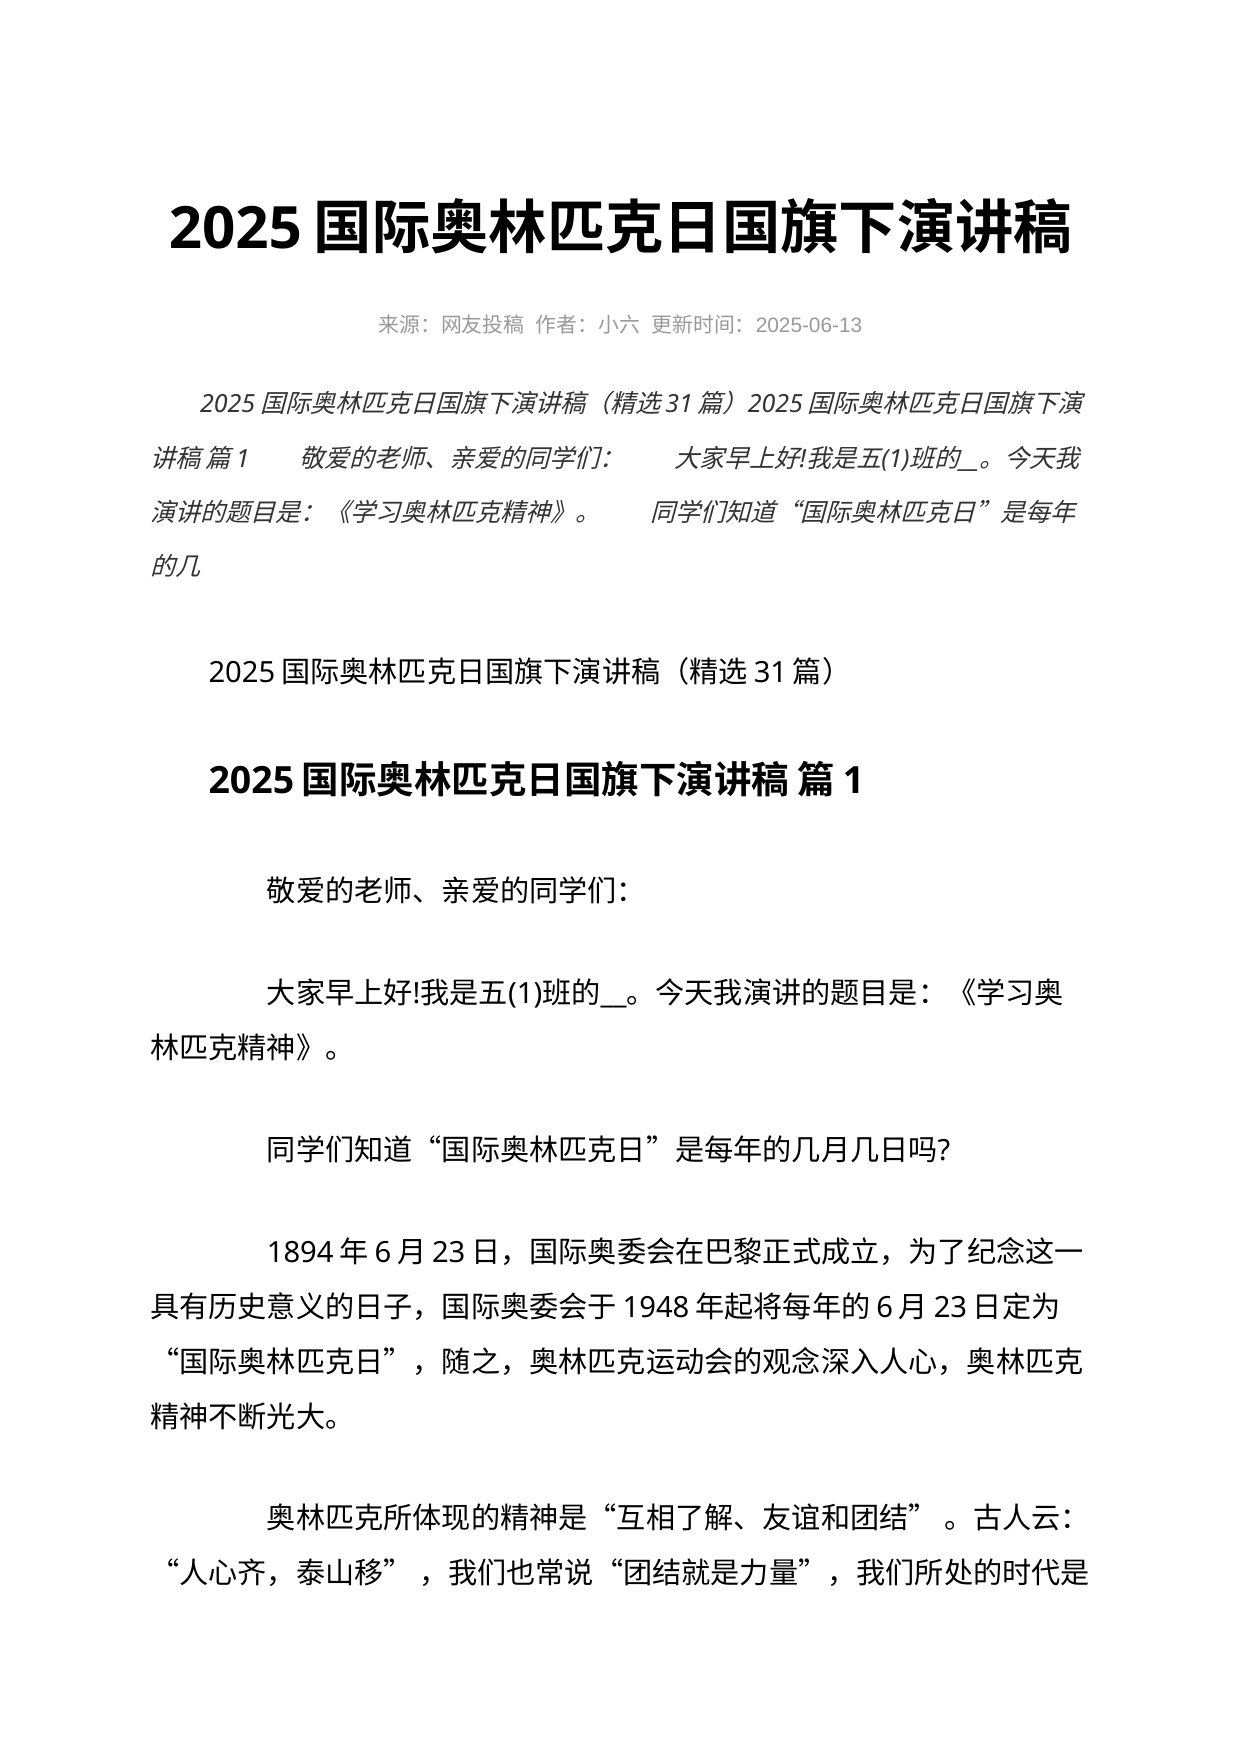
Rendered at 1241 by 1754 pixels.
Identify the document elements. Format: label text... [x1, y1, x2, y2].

text 2025国际奥林匹克日国旗下演讲稿（精选31篇）2025国际奥林匹克日国旗下演讲稿 篇1 敬爱的老师、亲爱的同学们： 大家早上好!我是五(1)班的__。今天我演讲的题目是：《学习奥林匹克精神》。 同学们知道“国际奥林匹克日”是每年的几 [150, 384, 1090, 583]
text 1894年6月23日，国际奥委会在巴黎正式成立，为了纪念这一具有历史意义的日子，国际奥委会于1948年起将每年的6月23日定为“国际奥林匹克日”，随之，奥林匹克运动会的观念深入人心，奥林匹克精神不断光大。 [150, 1228, 1090, 1435]
text 敬爱的老师、亲爱的同学们： [150, 868, 1090, 910]
text 来源：网友投稿 作者：小六 更新时间：2025-06-13 [150, 313, 1090, 337]
text 同学们知道“国际奥林匹克日”是每年的几月几日吗? [150, 1126, 1090, 1169]
text 2025国际奥林匹克日国旗下演讲稿（精选31篇） [150, 648, 1090, 691]
text 2025国际奥林匹克日国旗下演讲稿 篇1 [150, 750, 1090, 804]
subtitle 2025国际奥林匹克日国旗下演讲稿 [150, 181, 1090, 266]
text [150, 1495, 1090, 1592]
text 大家早上好!我是五(1)班的__。今天我演讲的题目是：《学习奥林匹克精神》。 [150, 969, 1090, 1067]
